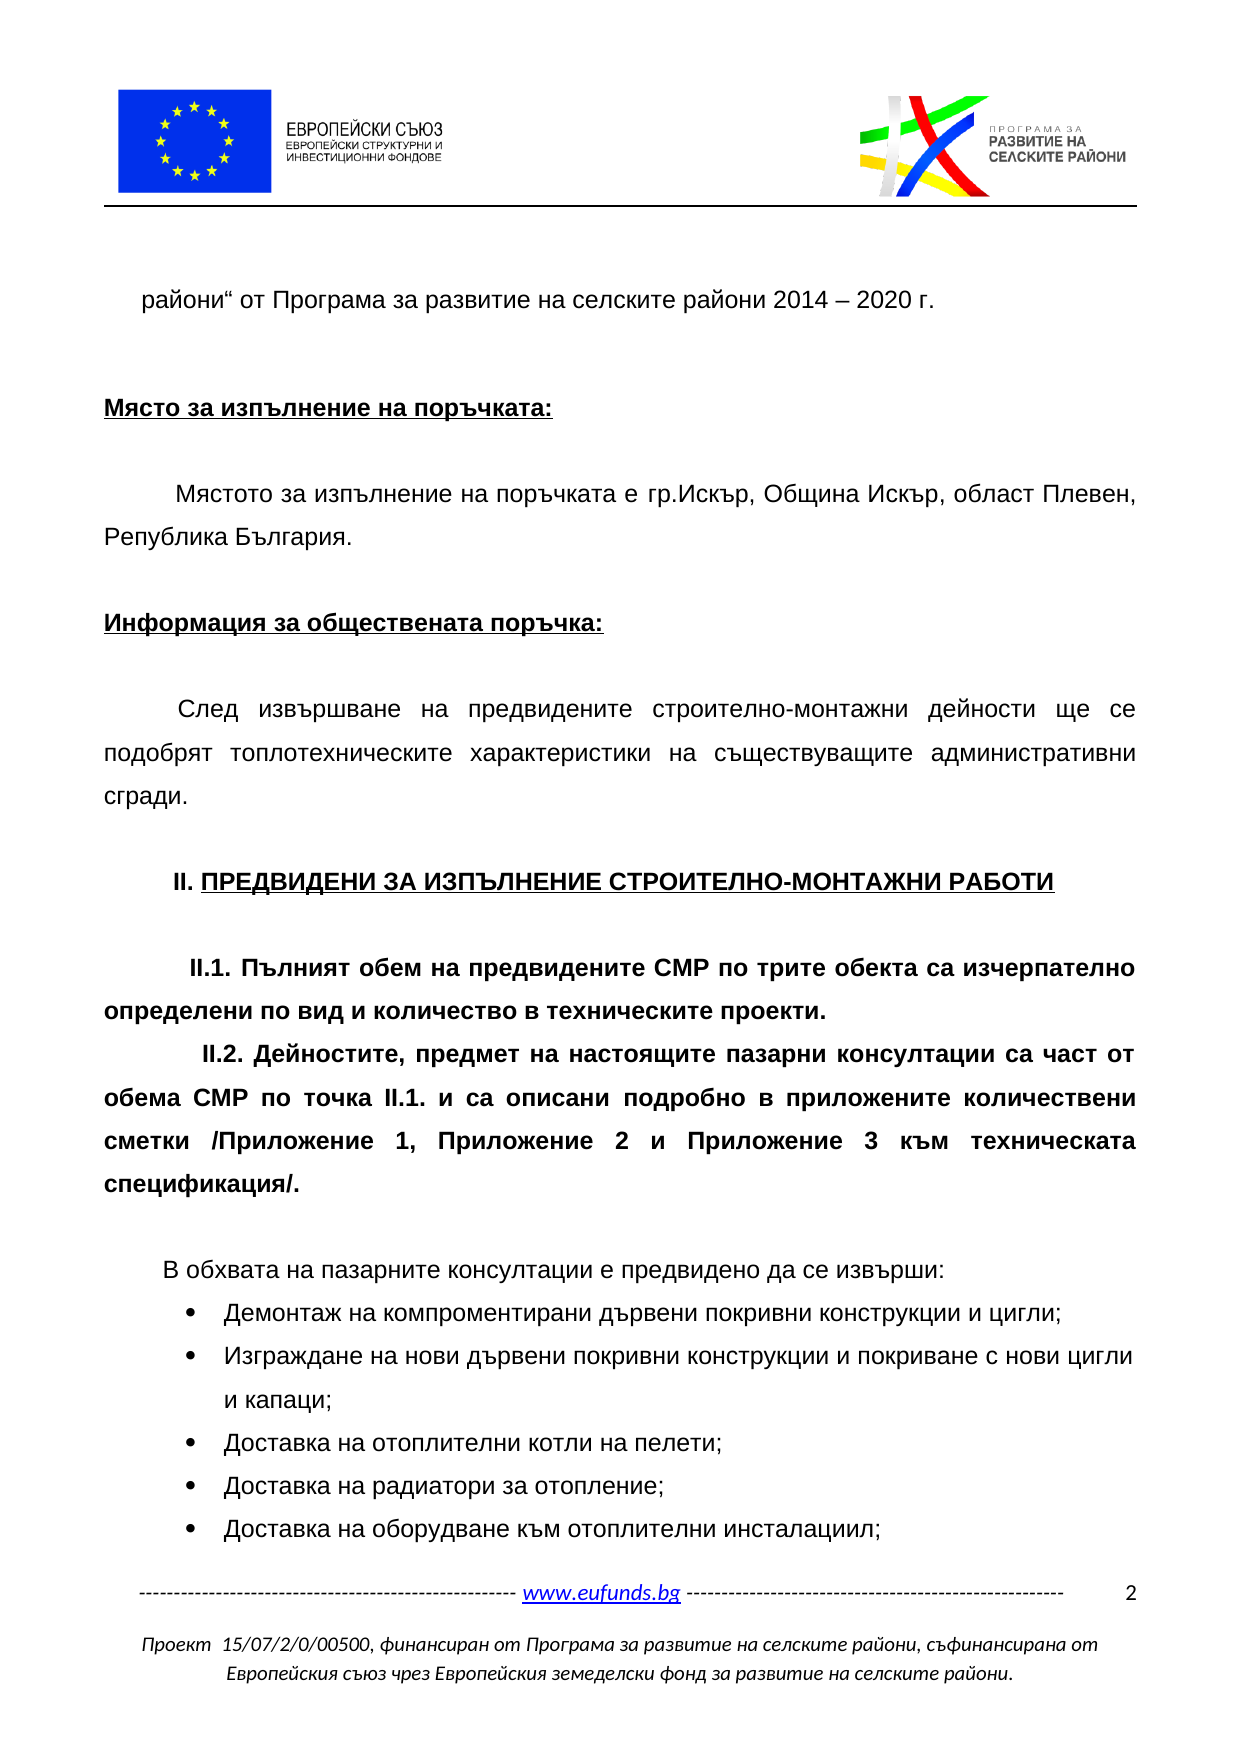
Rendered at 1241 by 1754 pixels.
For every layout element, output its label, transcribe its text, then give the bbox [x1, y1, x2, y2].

picture [103, 73, 479, 204]
text ІІ.1. Пълният обем на предвидените СМР по трите обекта са изчерпателно определени по вид и количество в техническите проекти. [103, 953, 1137, 1025]
text ІІ.2. Дейностите, предмет на настоящите пазарни консултации са част от обема СМР по точка ІІ.1. и са описани подробно в приложените количествени сметки /Приложение 1, Приложение 2 и Приложение 3 към техническата спецификация/. [103, 1039, 1137, 1197]
text В обхвата на пазарните консултации е предвидено да се извърши: [103, 1255, 1137, 1284]
picture [844, 87, 1137, 204]
list Доставка на отоплителни котли на пелети; [186, 1428, 1134, 1457]
text След извършване на предвидените строително-монтажни дейности ще се подобрят топлотехническите характеристики на съществуващите административни сгради. [103, 694, 1137, 809]
text Мястото за изпълнение на поръчката е гр.Искър, Община Искър, област Плевен, Република България. [103, 479, 1137, 551]
list Изграждане на нови дървени покривни конструкции и покриване с нови цигли и капаци; [186, 1341, 1134, 1413]
text Информация за обществената поръчка: [103, 608, 1137, 637]
text ІІ. ПРЕДВИДЕНИ ЗА ИЗПЪЛНЕНИЕ СТРОИТЕЛНО-МОНТАЖНИ РАБОТИ [103, 867, 1137, 896]
list Демонтаж на компроментирани дървени покривни конструкции и цигли; [186, 1298, 1134, 1327]
text Място за изпълнение на поръчката: [103, 392, 1137, 421]
list Доставка на оборудване към отоплителни инсталациил; [186, 1514, 1134, 1543]
list Доставка на радиатори за отопление; [186, 1471, 1134, 1500]
